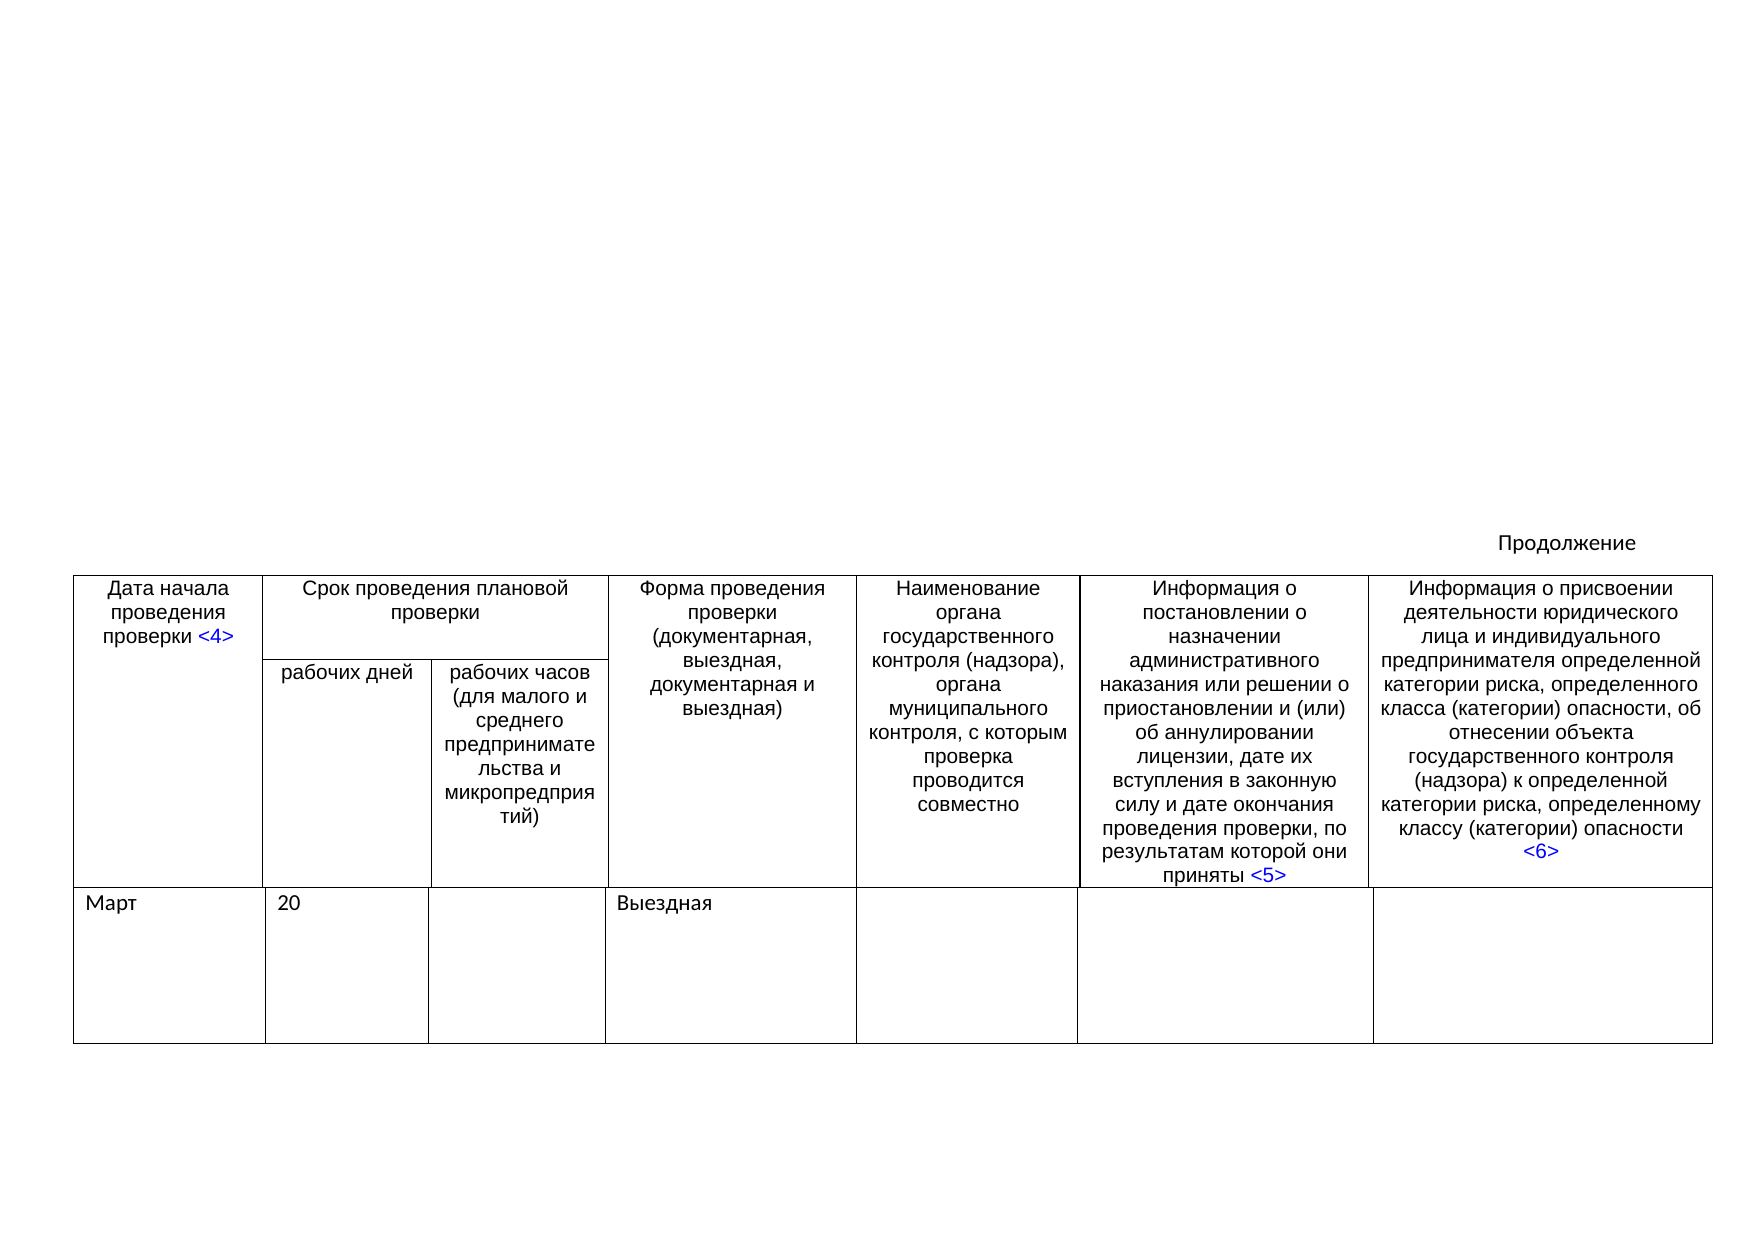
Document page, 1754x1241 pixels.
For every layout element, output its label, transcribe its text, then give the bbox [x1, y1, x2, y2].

table_header Дата начала проведения проверки <4> [74, 576, 262, 887]
table_cell [1374, 888, 1712, 1043]
table_cell [1078, 888, 1373, 1043]
table_cell [429, 888, 605, 1043]
table_header Информация о присвоении деятельности юридического лица и индивидуального предпринимателя определенной категории риска, определенного класса (категории) опасности, об отнесении объекта государственного контроля (надзора) к определенной категории риска, определенному классу (категории) опасности <6> [1369, 576, 1712, 887]
table_header Информация о постановлении о назначении административного наказания или решении о приостановлении и (или) об аннулировании лицензии, дате их вступления в законную силу и дате окончания проведения проверки, по результатам которой они приняты <5> [1081, 576, 1368, 887]
table_cell Март [74, 888, 265, 1043]
table_cell Выездная [606, 888, 856, 1043]
text Продолжение [133, 528, 1654, 556]
table_header Срок проведения плановой проверки [263, 576, 608, 659]
table_cell [857, 888, 1077, 1043]
table_header Форма проведения проверки (документарная, выездная, документарная и выездная) [609, 576, 856, 887]
table_header Наименование органа государственного контроля (надзора), органа муниципального контроля, с которым проверка проводится совместно [857, 576, 1079, 887]
table_cell 20 [266, 888, 428, 1043]
table_cell рабочих часов (для малого и среднего предпринимательства и микропредприятий) [432, 660, 608, 887]
table_cell рабочих дней [263, 660, 431, 887]
